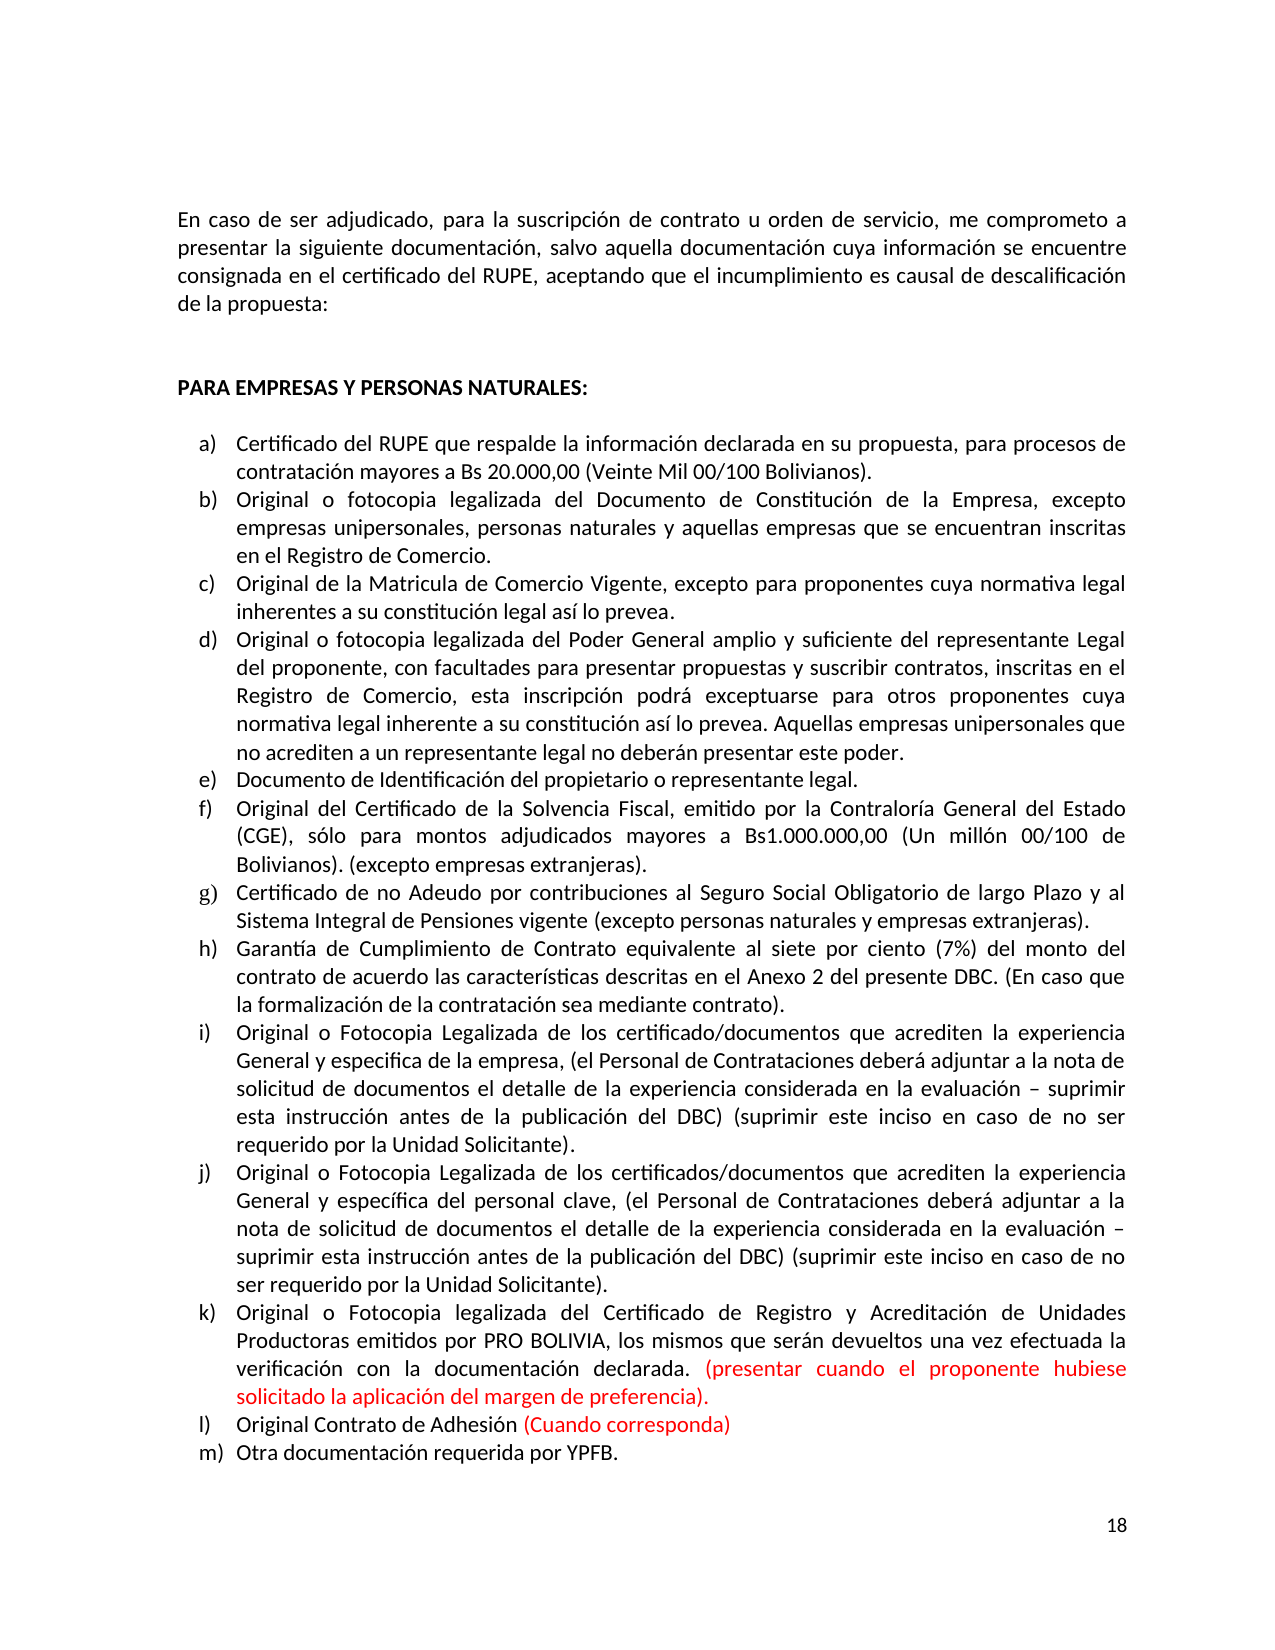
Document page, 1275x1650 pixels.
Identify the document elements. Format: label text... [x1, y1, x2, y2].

list Documento de Identificación del propietario o representante legal. [199, 766, 1127, 794]
list Original o Fotocopia Legalizada de los certificados/documentos que acrediten la experiencia General y específica del personal clave, (el Personal de Contrataciones deberá adjuntar a la nota de solicitud de documentos el detalle de la experiencia considerada en la evaluación – suprimir esta instrucción antes de la publicación del DBC) (suprimir este inciso en caso de no ser requerido por la Unidad Solicitante). [199, 1158, 1127, 1298]
list Otra documentación requerida por YPFB. [199, 1438, 1127, 1466]
list Original o Fotocopia legalizada del Certificado de Registro y Acreditación de Unidades Productoras emitidos por PRO BOLIVIA, los mismos que serán devueltos una vez efectuada la verificación con la documentación declarada. (presentar cuando el proponente hubiese solicitado la aplicación del margen de preferencia). [199, 1298, 1127, 1410]
list Original de la Matricula de Comercio Vigente, excepto para proponentes cuya normativa legal inherentes a su constitución legal así lo prevea. [199, 569, 1127, 626]
list Original del Certificado de la Solvencia Fiscal, emitido por la Contraloría General del Estado (CGE), sólo para montos adjudicados mayores a Bs1.000.000,00 (Un millón 00/100 de Bolivianos). (excepto empresas extranjeras). [199, 794, 1127, 878]
list Original o fotocopia legalizada del Documento de Constitución de la Empresa, excepto empresas unipersonales, personas naturales y aquellas empresas que se encuentran inscritas en el Registro de Comercio. [199, 485, 1127, 569]
text PARA EMPRESAS Y PERSONAS NATURALES: [177, 373, 1127, 401]
text En caso de ser adjudicado, para la suscripción de contrato u orden de servicio, me comprometo a presentar la siguiente documentación, salvo aquella documentación cuya información se encuentre consignada en el certificado del RUPE, aceptando que el incumplimiento es causal de descalificación de la propuesta: [177, 205, 1127, 317]
list Certificado del RUPE que respalde la información declarada en su propuesta, para procesos de contratación mayores a Bs 20.000,00 (Veinte Mil 00/100 Bolivianos). [199, 429, 1127, 485]
list Certificado de no Adeudo por contribuciones al Seguro Social Obligatorio de largo Plazo y al Sistema Integral de Pensiones vigente (excepto personas naturales y empresas extranjeras). [199, 878, 1127, 934]
list Garantía de Cumplimiento de Contrato equivalente al siete por ciento (7%) del monto del contrato de acuerdo las características descritas en el Anexo 2 del presente DBC. (En caso que la formalización de la contratación sea mediante contrato). [199, 934, 1127, 1018]
list Original o fotocopia legalizada del Poder General amplio y suficiente del representante Legal del proponente, con facultades para presentar propuestas y suscribir contratos, inscritas en el Registro de Comercio, esta inscripción podrá exceptuarse para otros proponentes cuya normativa legal inherente a su constitución así lo prevea. Aquellas empresas unipersonales que no acrediten a un representante legal no deberán presentar este poder. [199, 626, 1127, 766]
list Original Contrato de Adhesión (Cuando corresponda) [199, 1410, 1127, 1438]
list Original o Fotocopia Legalizada de los certificado/documentos que acrediten la experiencia General y especifica de la empresa, (el Personal de Contrataciones deberá adjuntar a la nota de solicitud de documentos el detalle de la experiencia considerada en la evaluación – suprimir esta instrucción antes de la publicación del DBC) (suprimir este inciso en caso de no ser requerido por la Unidad Solicitante). [199, 1018, 1127, 1158]
